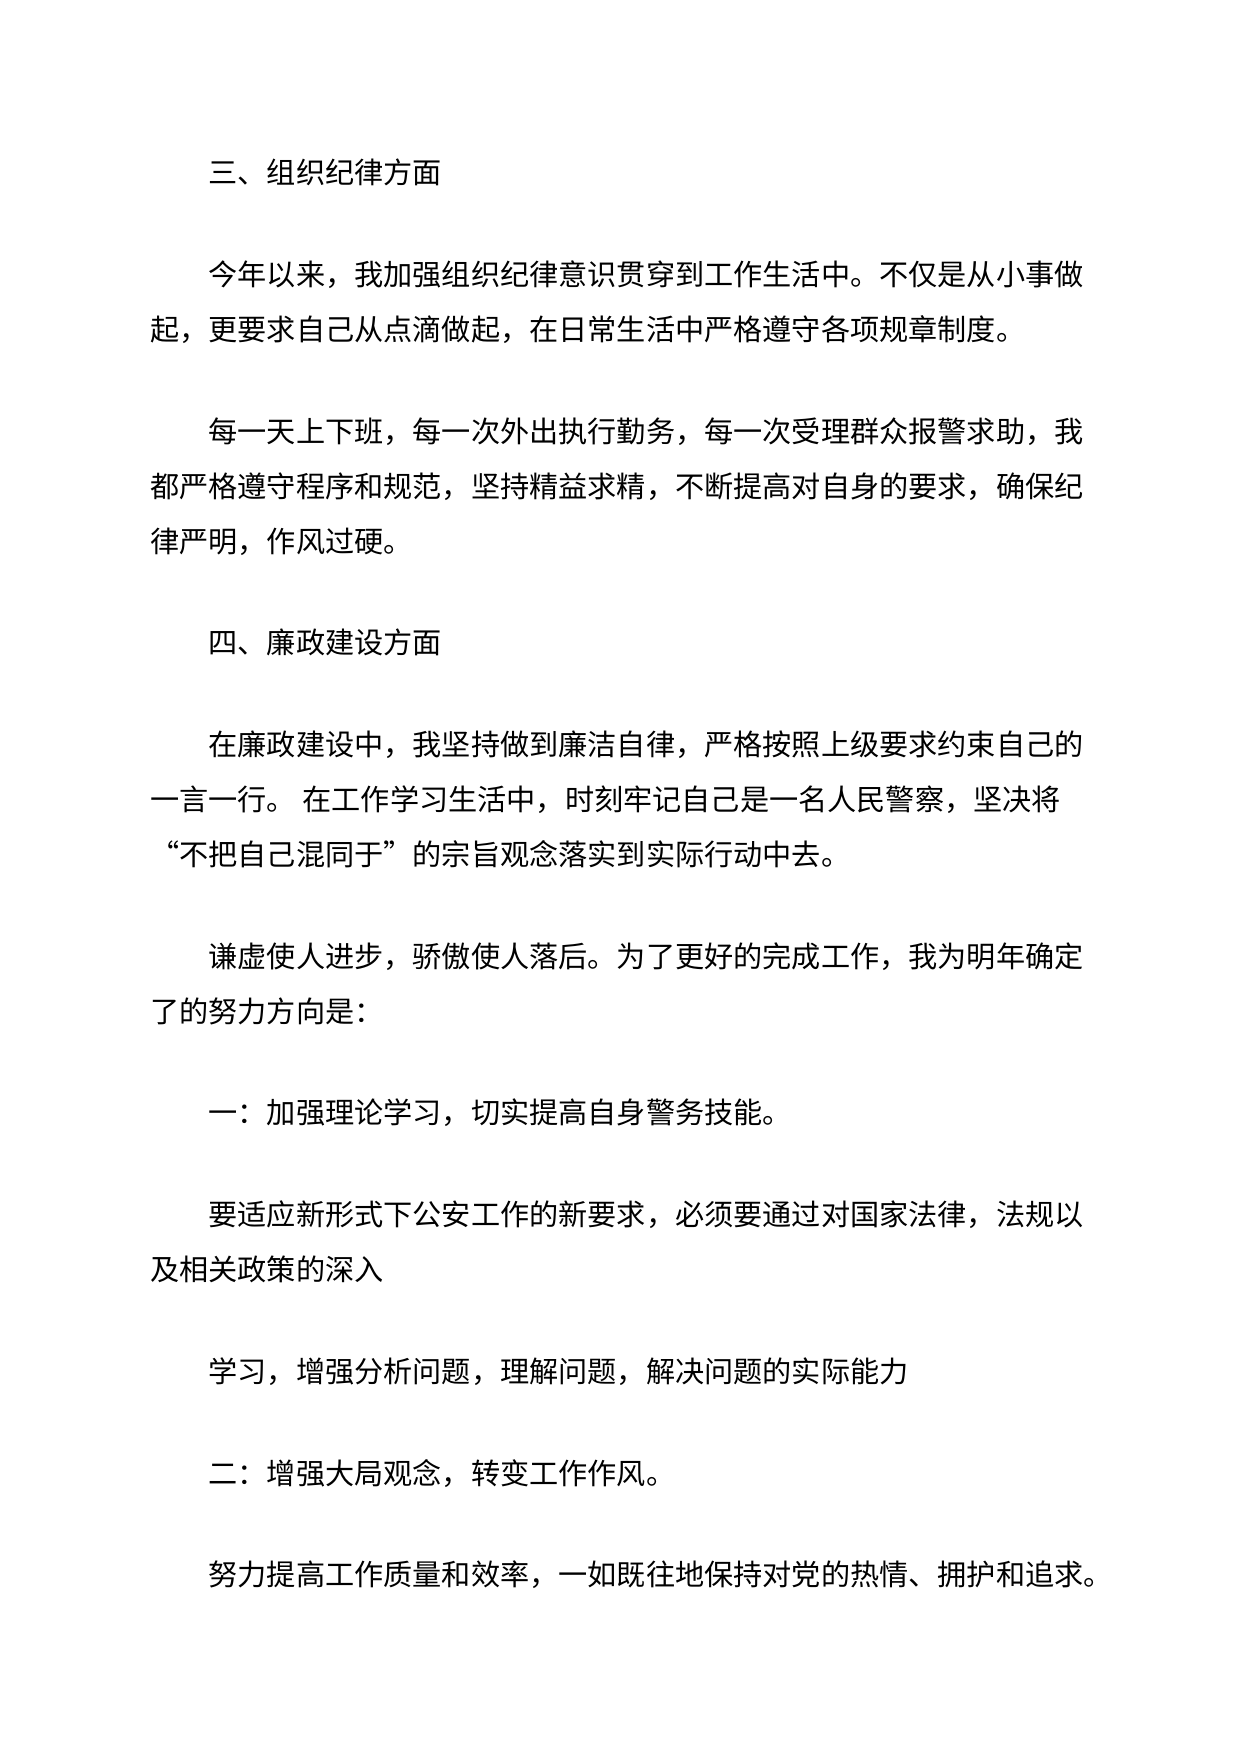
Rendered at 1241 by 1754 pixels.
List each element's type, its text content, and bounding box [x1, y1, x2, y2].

text 每一天上下班，每一次外出执行勤务，每一次受理群众报警求助，我都严格遵守程序和规范，坚持精益求精，不断提高对自身的要求，确保纪律严明，作风过硬。 [150, 408, 1090, 561]
text 学习，增强分析问题，理解问题，解决问题的实际能力 [150, 1348, 1090, 1391]
text 一：加强理论学习，切实提高自身警务技能。 [150, 1090, 1090, 1132]
text 三、组织纪律方面 [150, 150, 1090, 192]
text 谦虚使人进步，骄傲使人落后。为了更好的完成工作，我为明年确定了的努力方向是： [150, 933, 1090, 1031]
text 二：增强大局观念，转变工作作风。 [150, 1450, 1090, 1492]
text 在廉政建设中，我坚持做到廉洁自律，严格按照上级要求约束自己的一言一行。 在工作学习生活中，时刻牢记自己是一名人民警察，坚决将“不把自己混同于”的宗旨观念落实到实际行动中去。 [150, 722, 1090, 874]
text 要适应新形式下公安工作的新要求，必须要通过对国家法律，法规以及相关政策的深入 [150, 1192, 1090, 1289]
text 今年以来，我加强组织纪律意识贯穿到工作生活中。不仅是从小事做起，更要求自己从点滴做起，在日常生活中严格遵守各项规章制度。 [150, 252, 1090, 349]
text 四、廉政建设方面 [150, 620, 1090, 662]
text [150, 1552, 1090, 1594]
